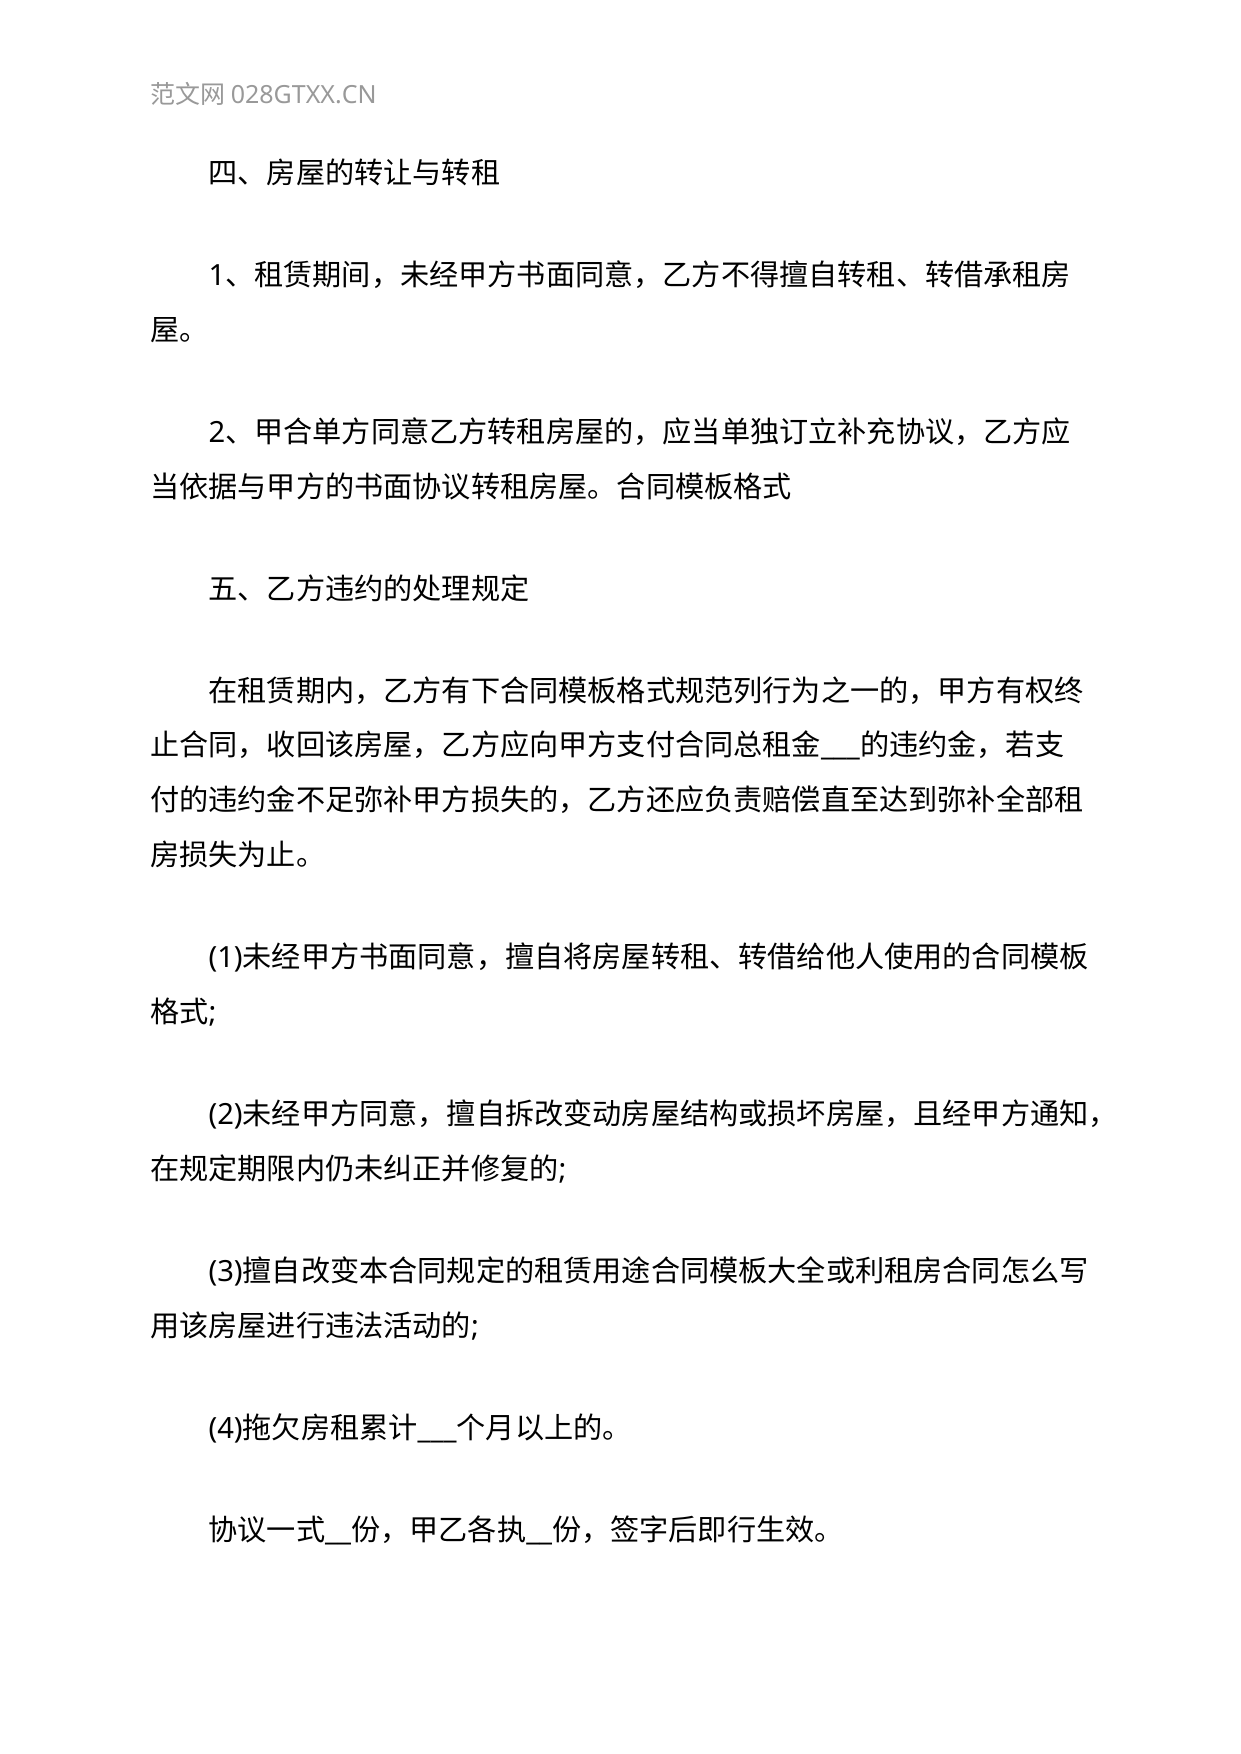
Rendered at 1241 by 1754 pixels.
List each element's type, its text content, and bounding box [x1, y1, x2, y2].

text 五、乙方违约的处理规定 [150, 565, 1090, 608]
text 2、甲合单方同意乙方转租房屋的，应当单独订立补充协议，乙方应当依据与甲方的书面协议转租房屋。合同模板格式 [150, 408, 1090, 506]
text (1)未经甲方书面同意，擅自将房屋转租、转借给他人使用的合同模板格式; [150, 934, 1090, 1031]
text 在租赁期内，乙方有下合同模板格式规范列行为之一的，甲方有权终止合同，收回该房屋，乙方应向甲方支付合同总租金___的违约金，若支付的违约金不足弥补甲方损失的，乙方还应负责赔偿直至达到弥补全部租房损失为止。 [150, 667, 1090, 874]
text (2)未经甲方同意，擅自拆改变动房屋结构或损坏房屋，且经甲方通知，在规定期限内仍未纠正并修复的; [150, 1091, 1090, 1188]
text (3)擅自改变本合同规定的租赁用途合同模板大全或利租房合同怎么写用该房屋进行违法活动的; [150, 1248, 1090, 1345]
text (4)拖欠房租累计___个月以上的。 [150, 1404, 1090, 1447]
text 协议一式__份，甲乙各执__份，签字后即行生效。 [150, 1507, 1090, 1549]
text 四、房屋的转让与转租 [150, 150, 1090, 192]
text 1、租赁期间，未经甲方书面同意，乙方不得擅自转租、转借承租房屋。 [150, 252, 1090, 349]
